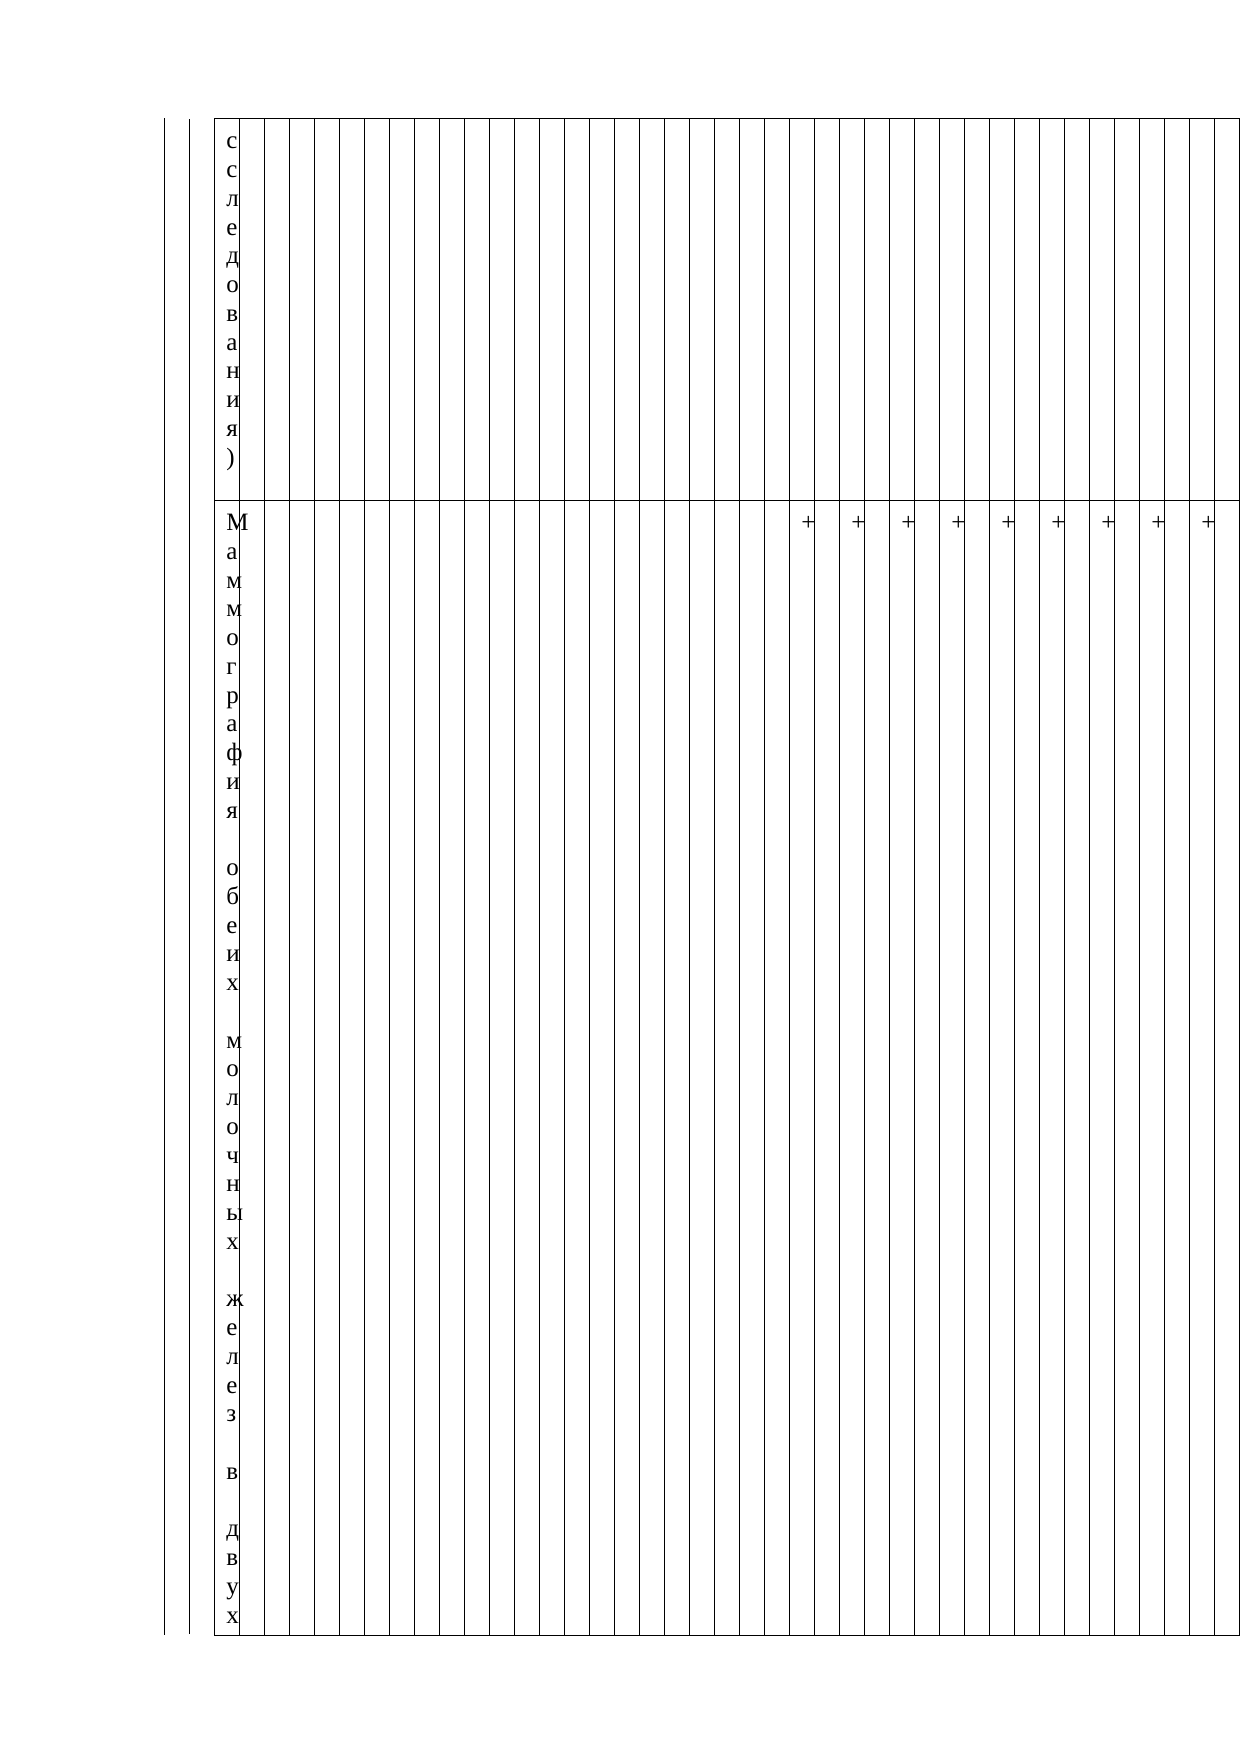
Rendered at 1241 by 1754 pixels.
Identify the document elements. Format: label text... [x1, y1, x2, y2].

table_cell [665, 119, 689, 500]
table_cell [265, 501, 289, 1635]
table_cell [1115, 501, 1139, 1635]
table_cell [915, 501, 939, 1635]
table_cell [465, 501, 489, 1635]
table_cell [440, 501, 464, 1635]
table_cell [915, 119, 939, 500]
table_cell [440, 119, 464, 500]
table_cell [765, 501, 789, 1635]
table_cell [665, 501, 689, 1635]
table_cell [1015, 119, 1039, 500]
table_cell [265, 119, 289, 500]
table_cell + [940, 119, 964, 500]
table_cell [340, 501, 364, 1635]
table_cell [590, 501, 614, 1635]
table_cell [1165, 119, 1189, 500]
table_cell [215, 501, 239, 1635]
table_cell + [940, 501, 964, 1635]
table_cell [815, 501, 839, 1635]
table_cell + [890, 119, 914, 500]
table_cell [690, 501, 714, 1635]
table_cell [1065, 119, 1089, 500]
table_cell [590, 119, 614, 500]
table_cell + [1140, 119, 1164, 500]
table_cell [740, 501, 764, 1635]
table_cell + [1190, 501, 1214, 1635]
table_cell + [990, 119, 1014, 500]
table_cell [515, 119, 539, 500]
table_cell [165, 500, 190, 1635]
table_cell [290, 119, 314, 500]
table_cell [365, 501, 389, 1635]
table_cell [515, 501, 539, 1635]
table_cell [565, 501, 589, 1635]
table_cell [290, 501, 314, 1635]
table_cell + [790, 119, 814, 500]
table_cell [190, 500, 214, 1635]
table_cell [540, 501, 564, 1635]
table_cell [390, 119, 414, 500]
table_cell [615, 501, 639, 1635]
table_cell + [1190, 119, 1214, 500]
table_cell [240, 119, 264, 500]
table_cell [390, 501, 414, 1635]
table_cell [565, 119, 589, 500]
table_cell [490, 119, 514, 500]
table_cell [615, 119, 639, 500]
table_cell [765, 119, 789, 500]
table_cell [865, 119, 889, 500]
table_cell [715, 501, 739, 1635]
table_cell [490, 501, 514, 1635]
table_cell [540, 119, 564, 500]
table_cell [315, 501, 339, 1635]
table_cell + [1090, 119, 1114, 500]
table_cell [315, 119, 339, 500]
table_cell [415, 501, 439, 1635]
table_cell [465, 119, 489, 500]
table_cell [1015, 501, 1039, 1635]
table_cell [215, 119, 239, 500]
table_cell [640, 119, 664, 500]
table_cell [640, 501, 664, 1635]
table_cell + [990, 501, 1014, 1635]
table_cell [190, 118, 214, 500]
table_cell [1165, 501, 1189, 1635]
table_cell [1115, 119, 1139, 500]
table_cell + [1090, 501, 1114, 1635]
table_cell [340, 119, 364, 500]
table_cell + [840, 501, 864, 1635]
table_cell [740, 119, 764, 500]
table_cell [165, 118, 190, 500]
table_cell [965, 119, 989, 500]
table_cell [415, 119, 439, 500]
table_cell + [1040, 119, 1064, 500]
table_cell + [890, 501, 914, 1635]
table_cell [690, 119, 714, 500]
table_cell + [840, 119, 864, 500]
table_cell [865, 501, 889, 1635]
table_cell [715, 119, 739, 500]
table_cell + [1140, 501, 1164, 1635]
table_cell [240, 501, 264, 1635]
table_cell + [1040, 501, 1064, 1635]
table_cell [1065, 501, 1089, 1635]
table_cell [1215, 119, 1239, 500]
table_cell [1215, 501, 1239, 1635]
table_cell + [790, 501, 814, 1635]
table_cell [815, 119, 839, 500]
table_cell [965, 501, 989, 1635]
table_cell [365, 119, 389, 500]
